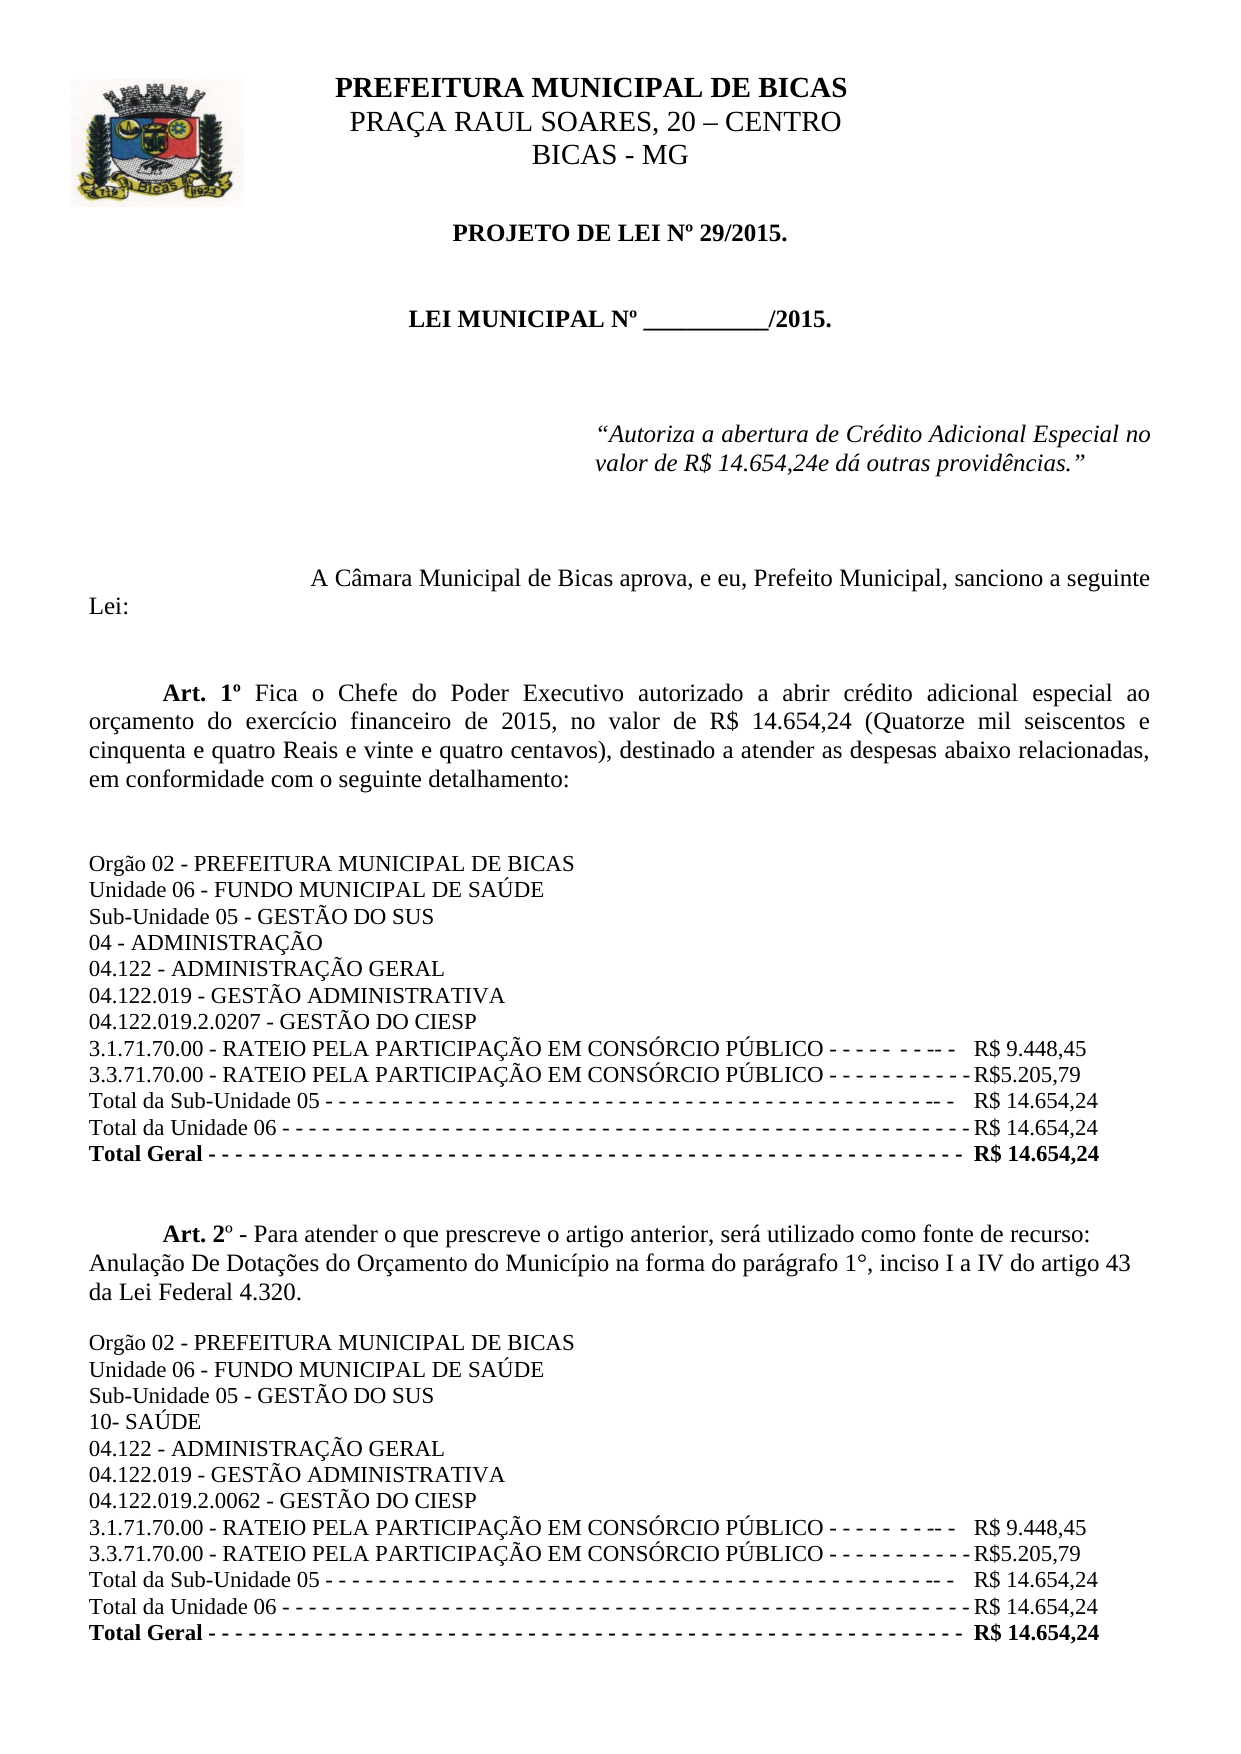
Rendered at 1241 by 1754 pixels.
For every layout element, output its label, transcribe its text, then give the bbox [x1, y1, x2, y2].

text 04.122.019.2.0207 - GESTÃO DO CIESP [89, 1008, 1152, 1034]
text Total da Sub-Unidade 05 - - - - - - - - - - - - - - - - - - - - - - - - - - - - - - - - - - - - - - - - - - - - - -- - R$ 14.654,24 [89, 1087, 1152, 1114]
text Total da Sub-Unidade 05 - - - - - - - - - - - - - - - - - - - - - - - - - - - - - - - - - - - - - - - - - - - - - -- - R$ 14.654,24 [89, 1567, 1152, 1593]
text 04.122.019.2.0062 - GESTÃO DO CIESP [89, 1487, 1152, 1514]
text 3.1.71.70.00 - RATEIO PELA PARTICIPAÇÃO EM CONSÓRCIO PÚBLICO - - - - - - - -- - R$ 9.448,45 [89, 1034, 1152, 1061]
text Art. 1º Fica o Chefe do Poder Executivo autorizado a abrir crédito adicional especial ao orçamento do exercício financeiro de 2015, no valor de R$ 14.654,24 (Quatorze mil seiscentos e cinquenta e quatro Reais e vinte e quatro centavos), destinado a atender as despesas abaixo relacionadas, em conformidade com o seguinte detalhamento: [89, 678, 1152, 793]
text Sub-Unidade 05 - GESTÃO DO SUS [89, 1382, 1152, 1408]
text 04.122.019 - GESTÃO ADMINISTRATIVA [89, 1461, 1152, 1487]
text Orgão 02 - PREFEITURA MUNICIPAL DE BICAS [89, 1329, 1152, 1356]
text 04 - ADMINISTRAÇÃO [89, 929, 1152, 956]
text Art. 2º - Para atender o que prescreve o artigo anterior, será utilizado como fonte de recurso: Anulação De Dotações do Orçamento do Município na forma do parágrafo 1°, inciso I a IV do artigo 43 da Lei Federal 4.320. [89, 1219, 1152, 1305]
text 3.1.71.70.00 - RATEIO PELA PARTICIPAÇÃO EM CONSÓRCIO PÚBLICO - - - - - - - -- - R$ 9.448,45 [89, 1514, 1152, 1540]
text 3.3.71.70.00 - RATEIO PELA PARTICIPAÇÃO EM CONSÓRCIO PÚBLICO - - - - - - - - - - - R$5.205,79 [89, 1061, 1152, 1087]
text Total da Unidade 06 - - - - - - - - - - - - - - - - - - - - - - - - - - - - - - - - - - - - - - - - - - - - - - - - - - - - R$ 14.654,24 [89, 1114, 1152, 1140]
text Total da Unidade 06 - - - - - - - - - - - - - - - - - - - - - - - - - - - - - - - - - - - - - - - - - - - - - - - - - - - - R$ 14.654,24 [89, 1593, 1152, 1619]
text Total Geral - - - - - - - - - - - - - - - - - - - - - - - - - - - - - - - - - - - - - - - - - - - - - - - - - - - - - - - - - R$ 14.654,24 [89, 1619, 1152, 1646]
text “Autoriza a abertura de Crédito Adicional Especial no valor de R$ 14.654,24e dá outras providências.” [595, 419, 1152, 476]
text 04.122.019 - GESTÃO ADMINISTRATIVA [89, 982, 1152, 1008]
text Unidade 06 - FUNDO MUNICIPAL DE SAÚDE [89, 1356, 1152, 1382]
text Total Geral - - - - - - - - - - - - - - - - - - - - - - - - - - - - - - - - - - - - - - - - - - - - - - - - - - - - - - - - - R$ 14.654,24 [89, 1140, 1152, 1166]
text 04.122 - ADMINISTRAÇÃO GERAL [89, 956, 1152, 982]
text 04.122 - ADMINISTRAÇÃO GERAL [89, 1435, 1152, 1461]
text PROJETO DE LEI Nº 29/2015. [89, 218, 1152, 246]
text LEI MUNICIPAL Nº __________/2015. [89, 304, 1152, 333]
text 3.3.71.70.00 - RATEIO PELA PARTICIPAÇÃO EM CONSÓRCIO PÚBLICO - - - - - - - - - - - R$5.205,79 [89, 1540, 1152, 1567]
text A Câmara Municipal de Bicas aprova, e eu, Prefeito Municipal, sanciono a seguinte Lei: [89, 563, 1152, 620]
text Sub-Unidade 05 - GESTÃO DO SUS [89, 903, 1152, 929]
picture [71, 79, 244, 207]
text Orgão 02 - PREFEITURA MUNICIPAL DE BICAS [89, 850, 1152, 876]
text 10- SAÚDE [89, 1408, 1152, 1435]
text Unidade 06 - FUNDO MUNICIPAL DE SAÚDE [89, 876, 1152, 903]
